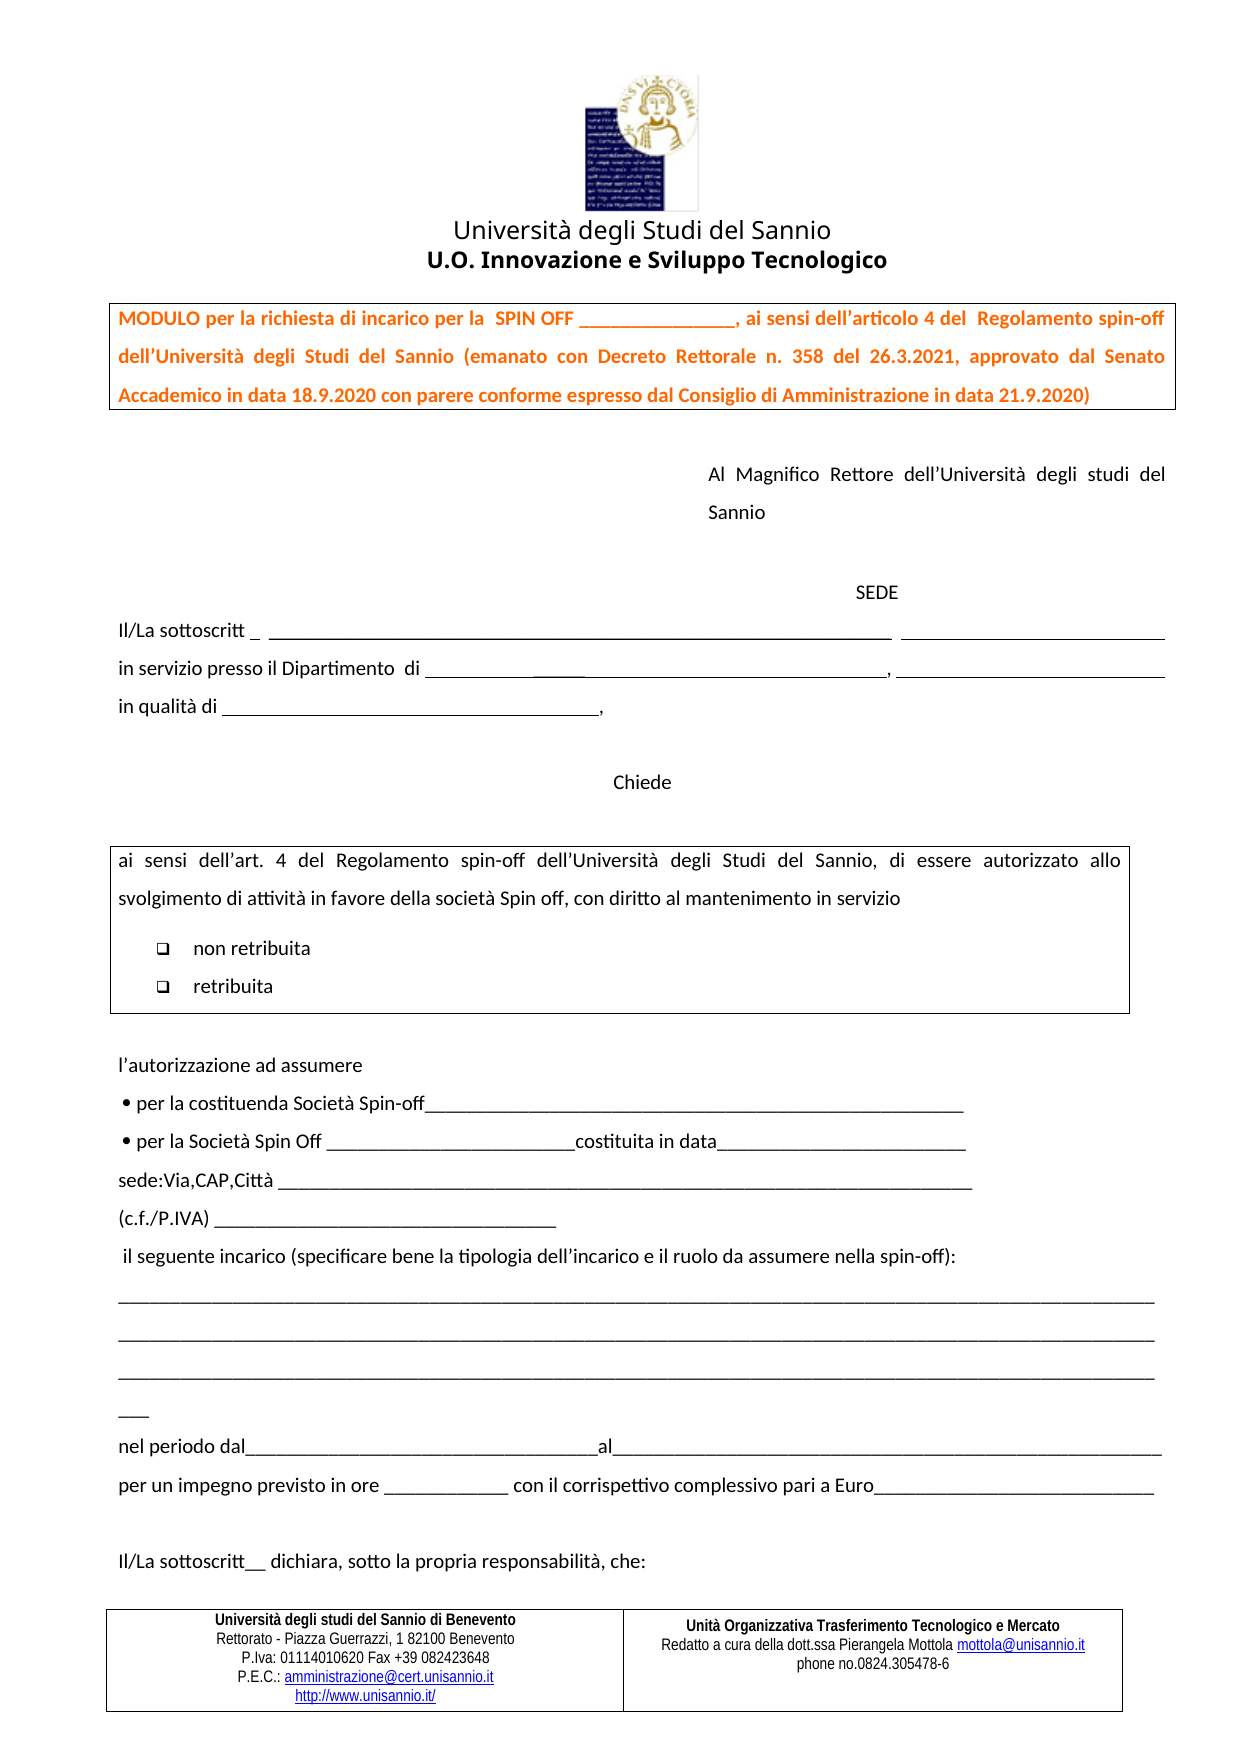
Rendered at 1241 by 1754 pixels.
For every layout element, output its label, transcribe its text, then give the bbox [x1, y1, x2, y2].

text nel periodo dal__________________________________al_____________________________________________________ [118, 1434, 1167, 1459]
text Al Magnifico Rettore dell’Università degli studi del Sannio [708, 461, 1167, 525]
text SEDE [118, 579, 1167, 604]
text per la Società Spin Off ________________________costituita in data________________________ [118, 1129, 1167, 1154]
text Chiede [118, 769, 1167, 795]
text per la costituenda Società Spin-off____________________________________________________ [118, 1091, 1167, 1116]
table_header ai sensi dell’art. 4 del Regolamento spin-off dell’Università degli Studi del Sannio, di essere autorizzato allo svolgimento di attività in favore della società Spin off, con diritto al mantenimento in servizio non retribuita retribuita [111, 847, 1129, 1013]
text (c.f./P.IVA) _________________________________ [118, 1205, 1167, 1230]
text l’autorizzazione ad assumere [118, 1052, 1167, 1078]
text per un impegno previsto in ore ____________ con il corrispettivo complessivo pari a Euro___________________________ [118, 1472, 1167, 1497]
text Il/La sottoscritt__ dichiara, sotto la propria responsabilità, che: [118, 1548, 1167, 1573]
text in servizio presso il Dipartimento di _____ , in qualità di , [118, 655, 1167, 719]
picture [585, 75, 700, 213]
text MODULO per la richiesta di incarico per la SPIN OFF _______________, ai sensi dell’articolo 4 del Regolamento spin-off dell’Università degli Studi del Sannio (emanato con Decreto Rettorale n. 358 del 26.3.2021, approvato dal Senato Accademico in data 18.9.2020 con parere conforme espresso dal Consiglio di Amministrazione in data 21.9.2020) [110, 304, 1175, 409]
text Il/La sottoscritt ____________________________________________________________ [118, 617, 1167, 642]
text il seguente incarico (specificare bene la tipologia dell’incarico e il ruolo da assumere nella spin-off): _______________________________________________________________________________________________________________________________________________________________________________________________________________________________________________________________________________________________________________ [118, 1243, 1167, 1421]
text sede:Via,CAP,Città ___________________________________________________________________ [118, 1167, 1167, 1192]
